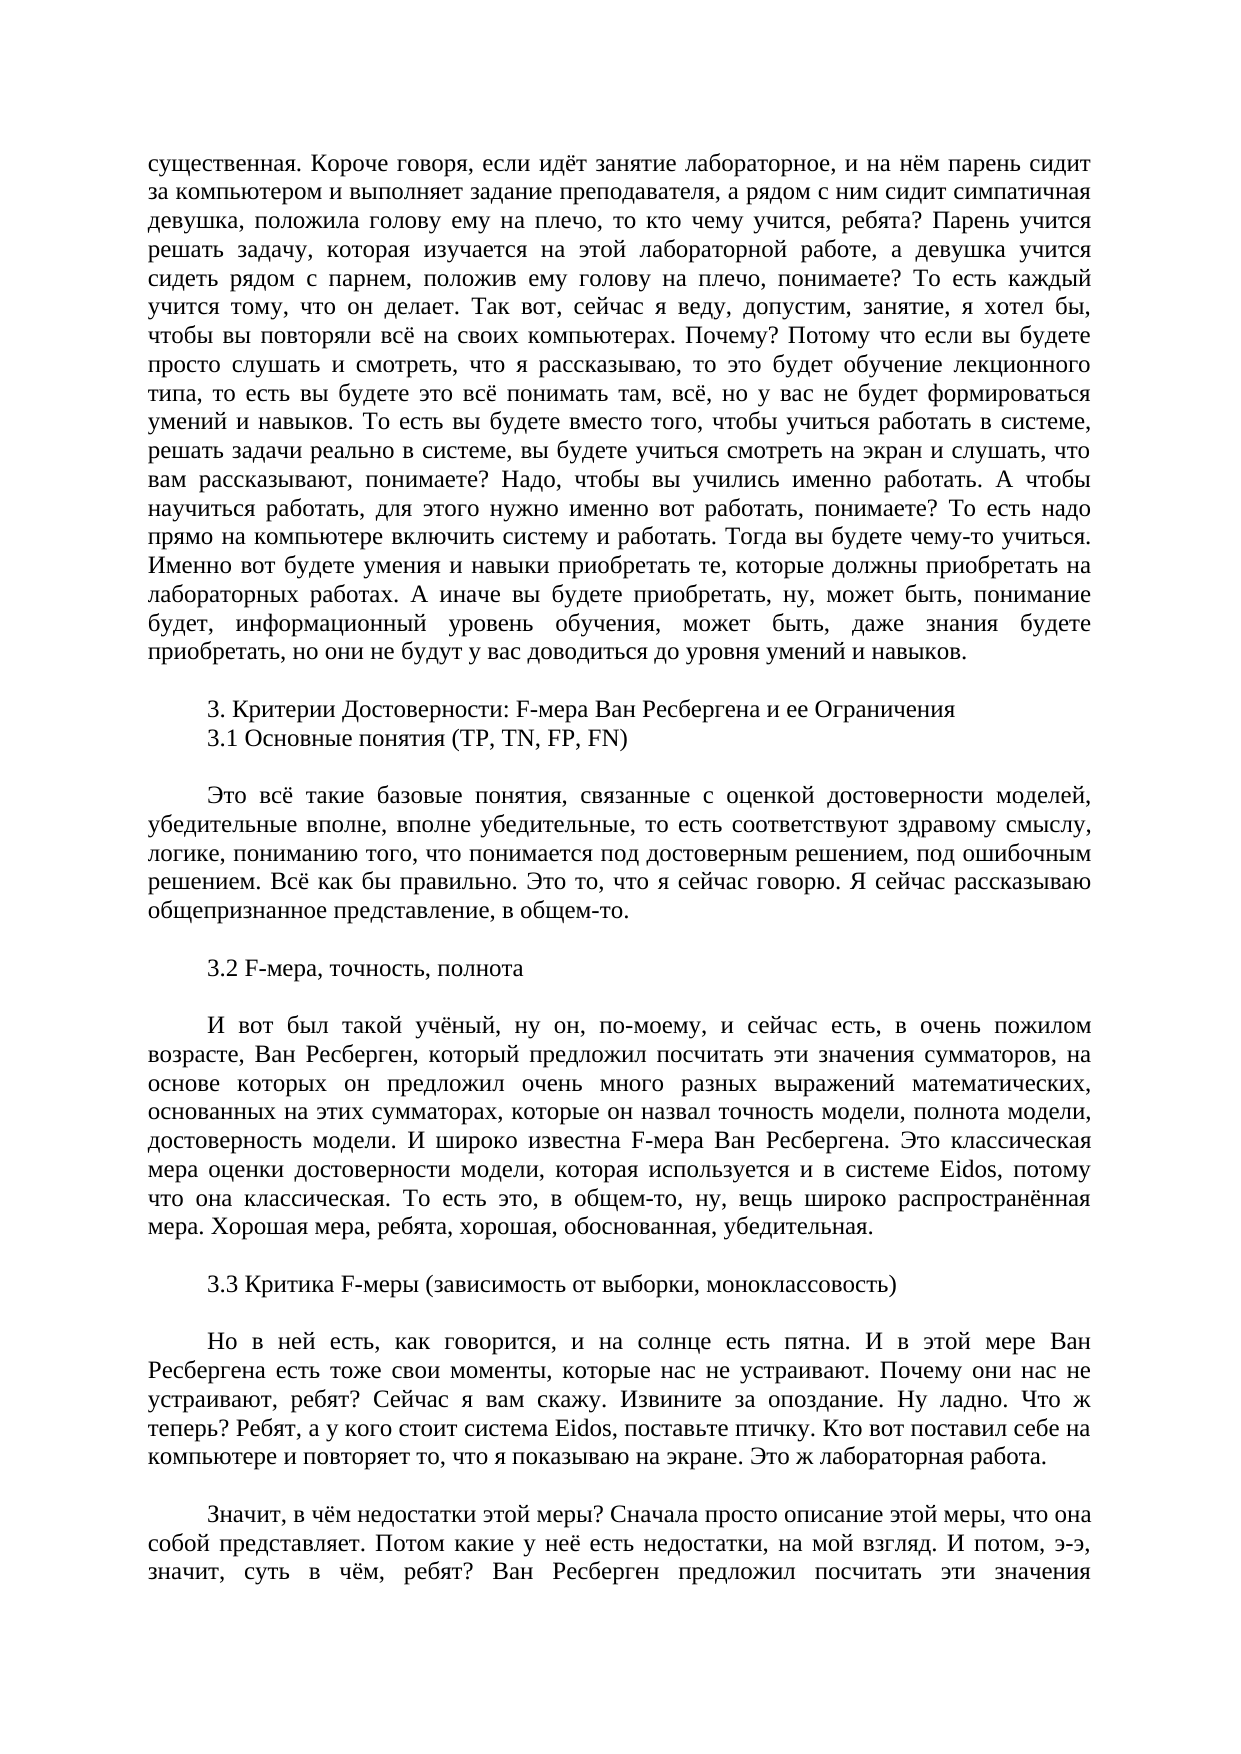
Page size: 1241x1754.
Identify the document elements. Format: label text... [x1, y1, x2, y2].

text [148, 148, 1092, 665]
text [148, 1499, 1092, 1585]
text 3.1 Основные понятия (TP, TN, FP, FN) [148, 723, 1092, 751]
text 3.3 Критика F-меры (зависимость от выборки, моноклассовость) [148, 1269, 1092, 1298]
text И вот был такой учёный, ну он, по-моему, и сейчас есть, в очень пожилом возрасте, Ван Ресберген, который предложил посчитать эти значения сумматоров, на основе которых он предложил очень много разных выражений математических, основанных на этих сумматорах, которые он назвал точность модели, полнота модели, достоверность модели. И широко известна F-мера Ван Ресбергена. Это классическая мера оценки достоверности модели, которая используется и в системе Eidos, потому что она классическая. То есть это, в общем-то, ну, вещь широко распространённая мера. Хорошая мера, ребята, хорошая, обоснованная, убедительная. [148, 1010, 1092, 1240]
text 3.2 F-мера, точность, полнота [148, 953, 1092, 981]
text 3. Критерии Достоверности: F-мера Ван Ресбергена и ее Ограничения [148, 694, 1092, 723]
text Но в ней есть, как говорится, и на солнце есть пятна. И в этой мере Ван Ресбергена есть тоже свои моменты, которые нас не устраивают. Почему они нас не устраивают, ребят? Сейчас я вам скажу. Извините за опоздание. Ну ладно. Что ж теперь? Ребят, а у кого стоит система Eidos, поставьте птичку. Кто вот поставил себе на компьютере и повторяет то, что я показываю на экране. Это ж лабораторная работа. [148, 1326, 1092, 1470]
text Это всё такие базовые понятия, связанные с оценкой достоверности моделей, убедительные вполне, вполне убедительные, то есть соответствуют здравому смыслу, логике, пониманию того, что понимается под достоверным решением, под ошибочным решением. Всё как бы правильно. Это то, что я сейчас говорю. Я сейчас рассказываю общепризнанное представление, в общем-то. [148, 780, 1092, 924]
